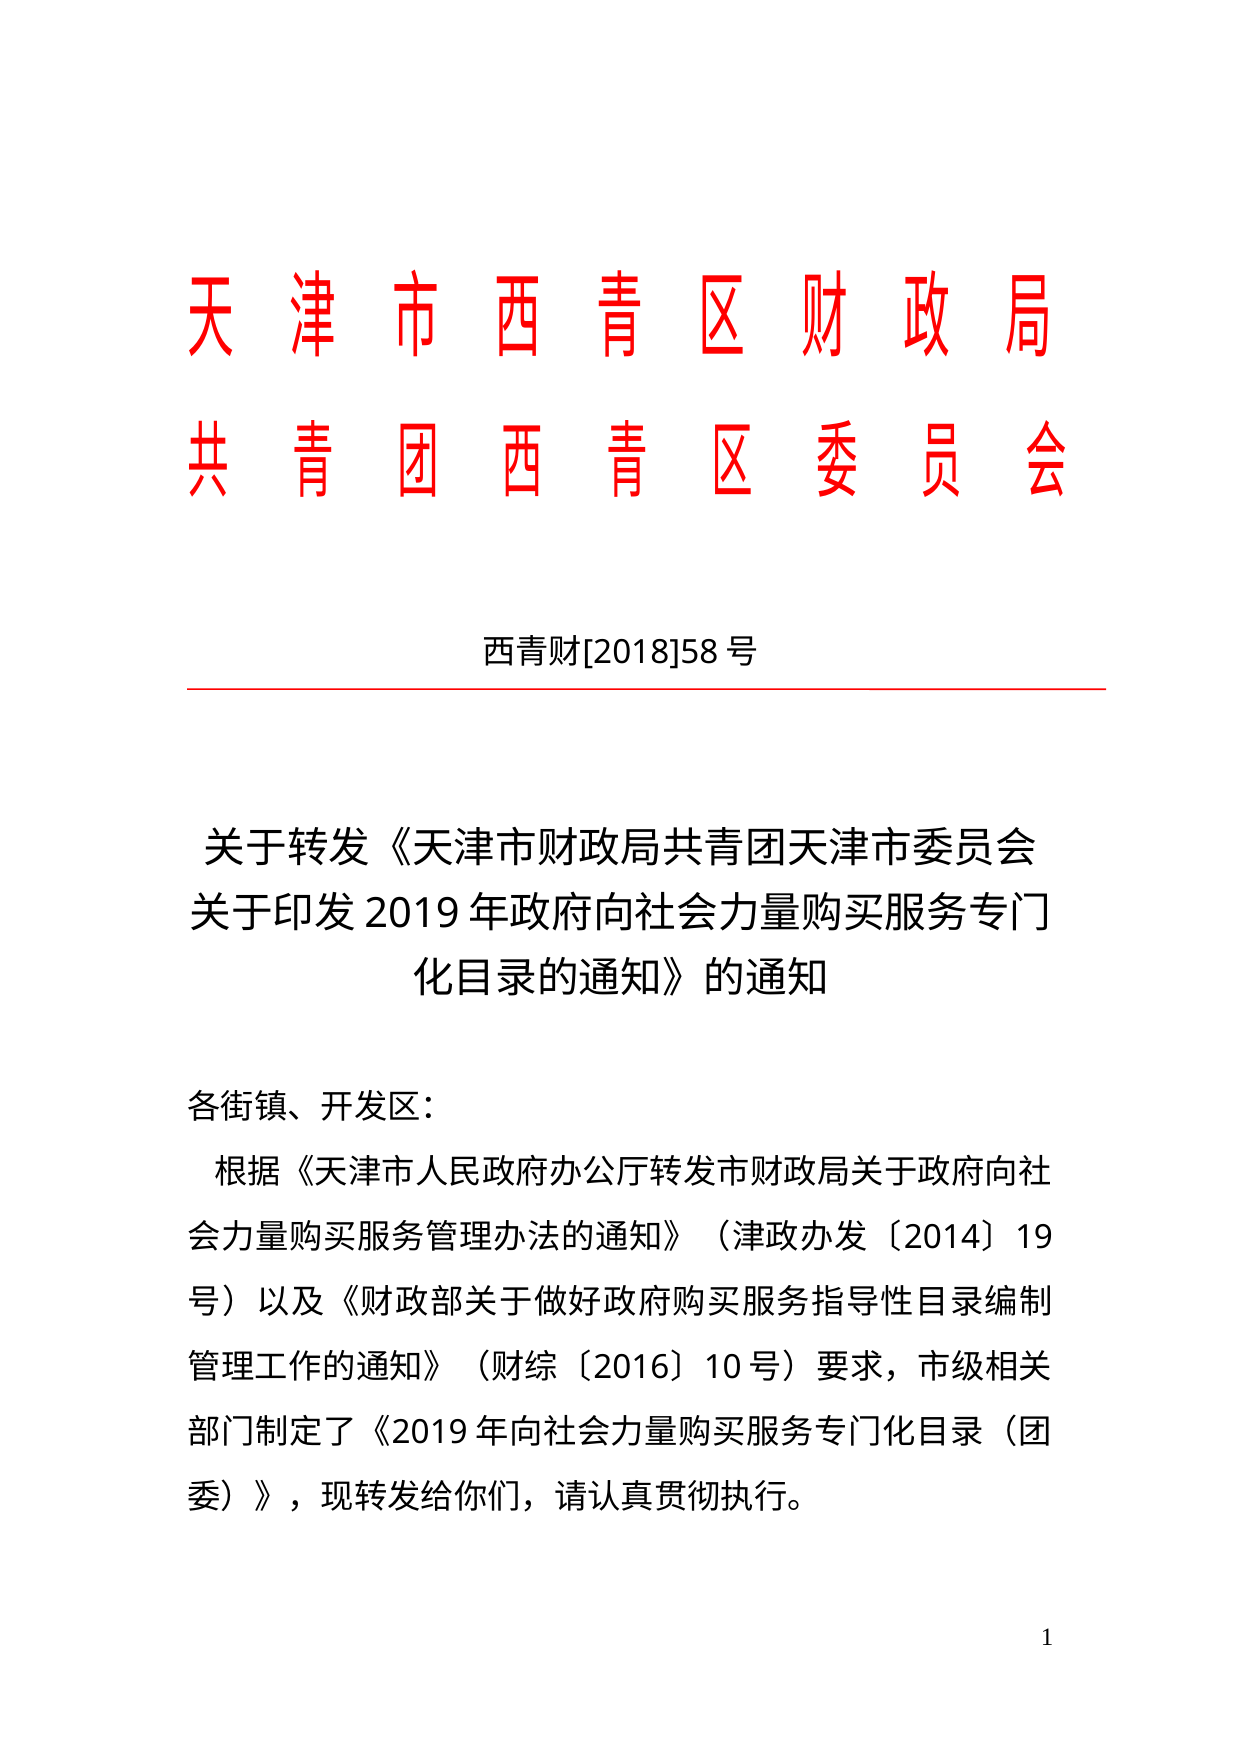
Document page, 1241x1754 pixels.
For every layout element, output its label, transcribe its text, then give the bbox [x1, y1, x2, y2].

text 共青团西青区委员会 [187, 389, 1068, 519]
text 各街镇、开发区： [187, 1072, 1053, 1137]
text 根据《天津市人民政府办公厅转发市财政局关于政府向社会力量购买服务管理办法的通知》（津政办发〔2014〕19号）以及《财政部关于做好政府购买服务指导性目录编制管理工作的通知》（财综〔2016〕10号）要求，市级相关部门制定了《2019年向社会力量购买服务专门化目录（团委）》，现转发给你们，请认真贯彻执行。 [187, 1137, 1053, 1527]
text 天 津 市 西 青 区 财 政 局 [187, 227, 1053, 389]
text 关于转发《天津市财政局共青团天津市委员会关于印发2019年政府向社会力量购买服务专门化目录的通知》的通知 [187, 812, 1053, 1007]
text 西青财[2018]58号 [187, 617, 1053, 682]
